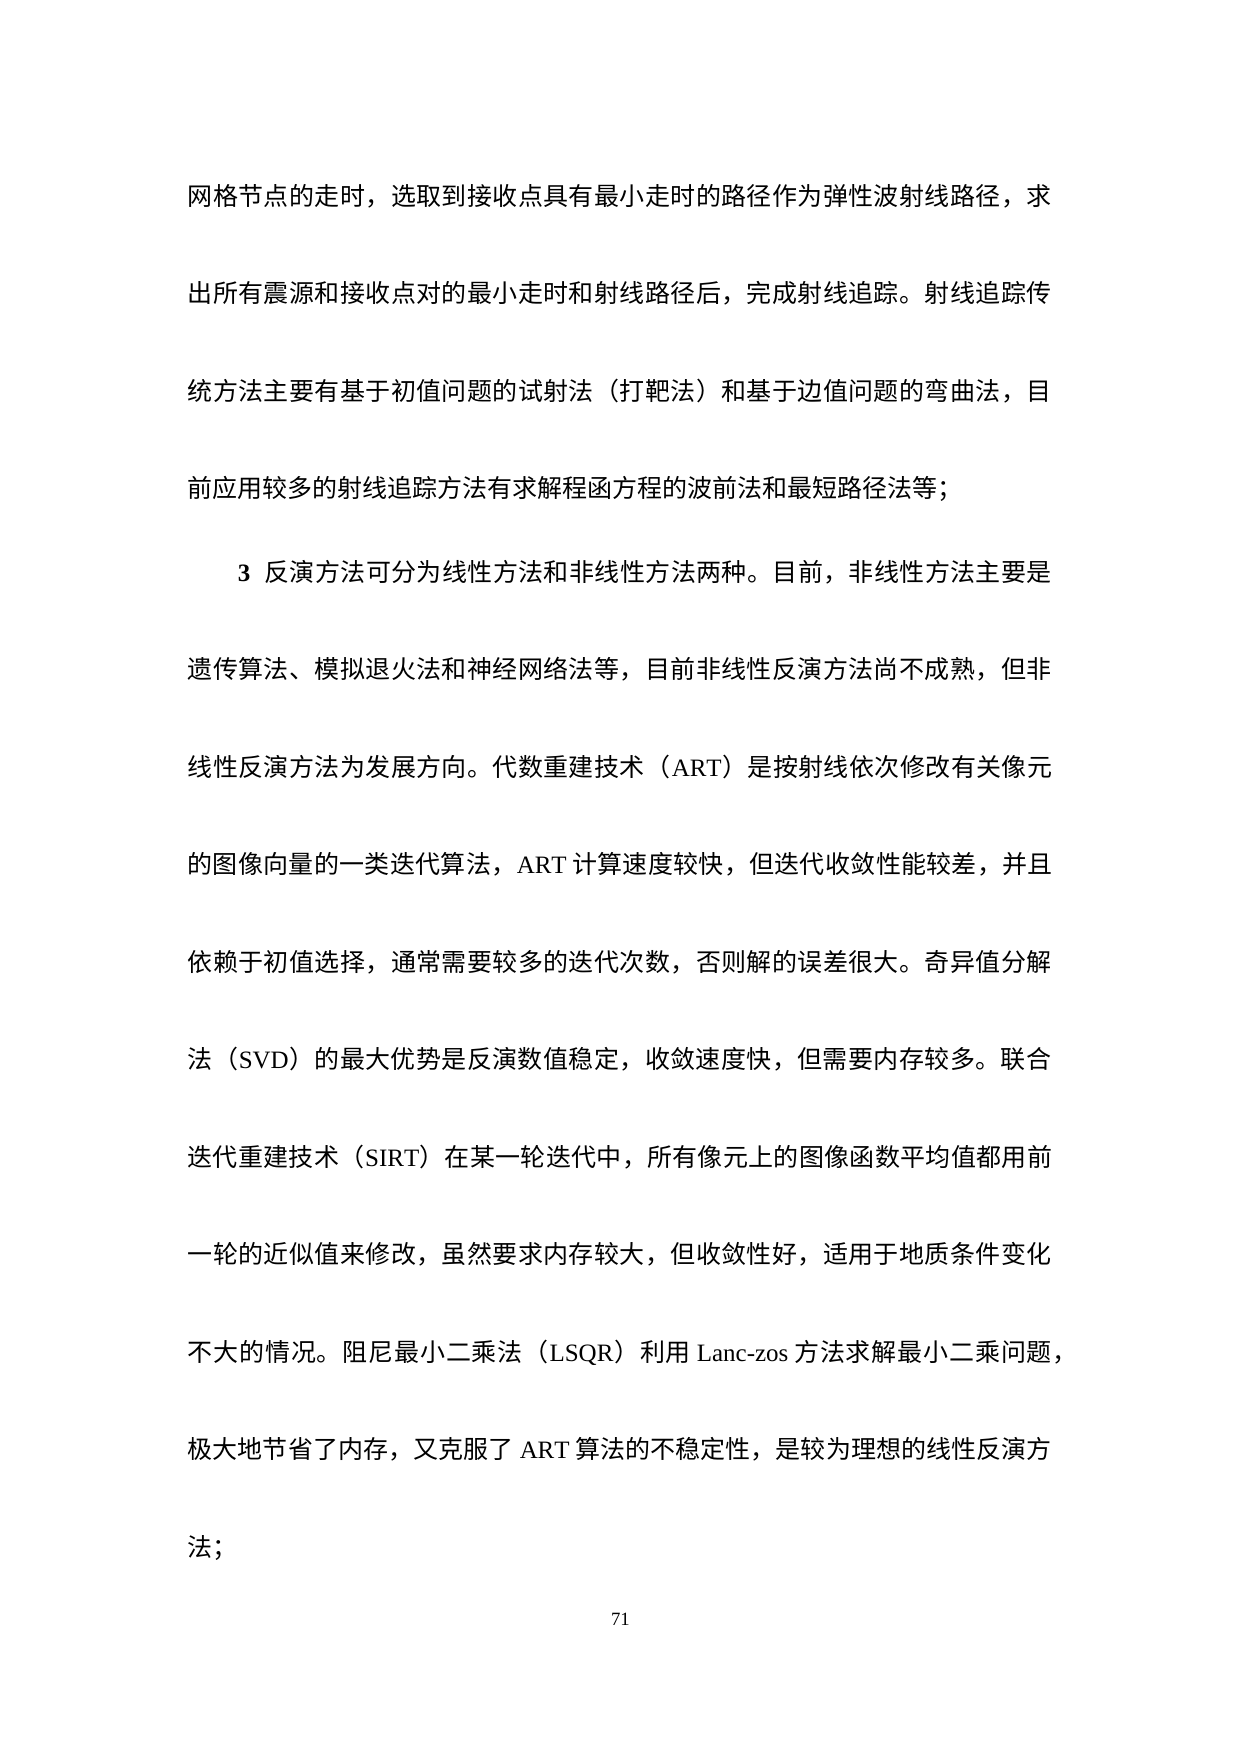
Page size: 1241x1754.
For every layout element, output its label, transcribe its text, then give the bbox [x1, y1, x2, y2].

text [187, 162, 1053, 519]
text 3 反演方法可分为线性方法和非线性方法两种。目前，非线性方法主要是遗传算法、模拟退火法和神经网络法等，目前非线性反演方法尚不成熟，但非线性反演方法为发展方向。代数重建技术（ART）是按射线依次修改有关像元的图像向量的一类迭代算法，ART计算速度较快，但迭代收敛性能较差，并且依赖于初值选择，通常需要较多的迭代次数，否则解的误差很大。奇异值分解法（SVD）的最大优势是反演数值稳定，收敛速度快，但需要内存较多。联合迭代重建技术（SIRT）在某一轮迭代中，所有像元上的图像函数平均值都用前一轮的近似值来修改，虽然要求内存较大，但收敛性好，适用于地质条件变化不大的情况。阻尼最小二乘法（LSQR）利用Lanc-zos方法求解最小二乘问题，极大地节省了内存，又克服了ART算法的不稳定性，是较为理想的线性反演方法； [187, 538, 1053, 1578]
